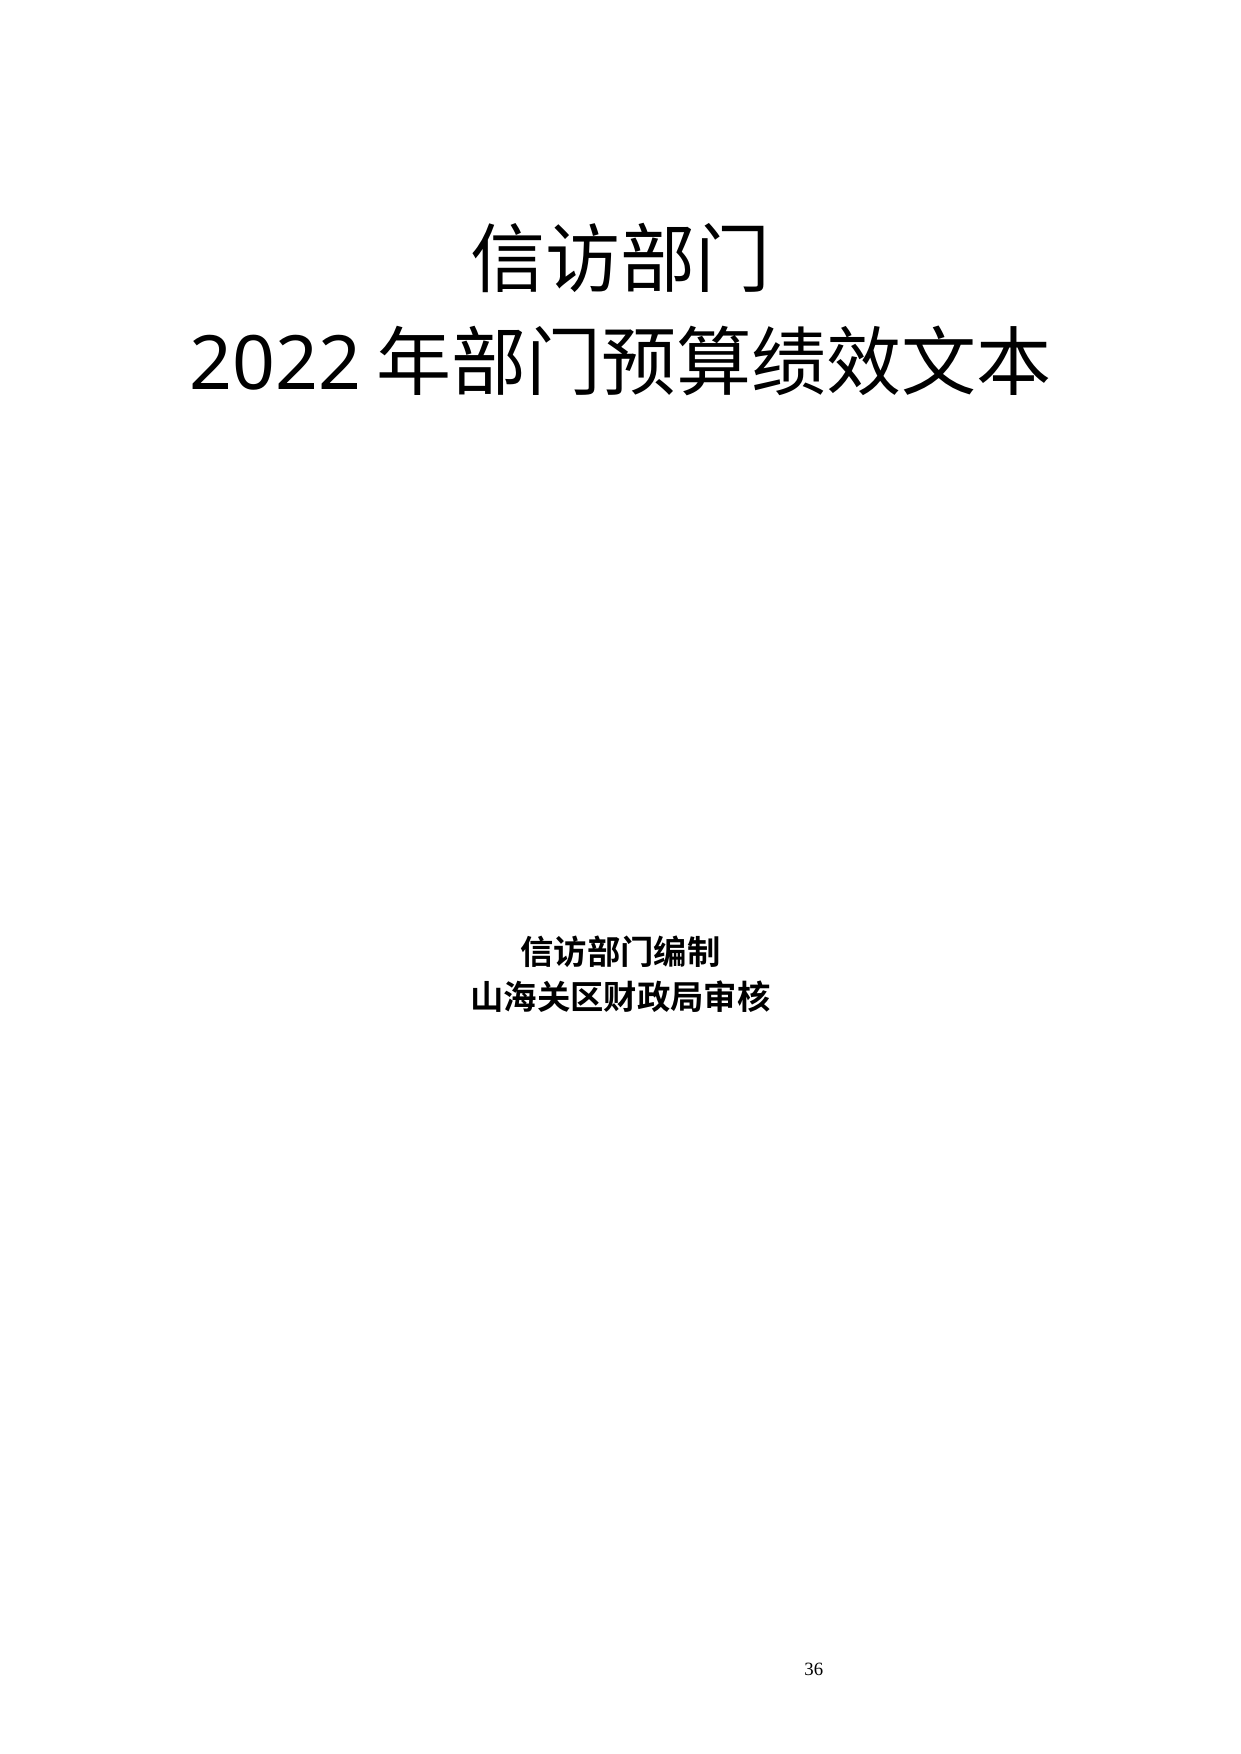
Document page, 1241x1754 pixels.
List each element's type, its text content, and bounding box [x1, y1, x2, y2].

text 2022年部门预算绩效文本 [136, 309, 1104, 411]
text 山海关区财政局审核 [136, 974, 1104, 1019]
text 信访部门 [136, 207, 1104, 309]
text 信访部门编制 [136, 928, 1104, 974]
